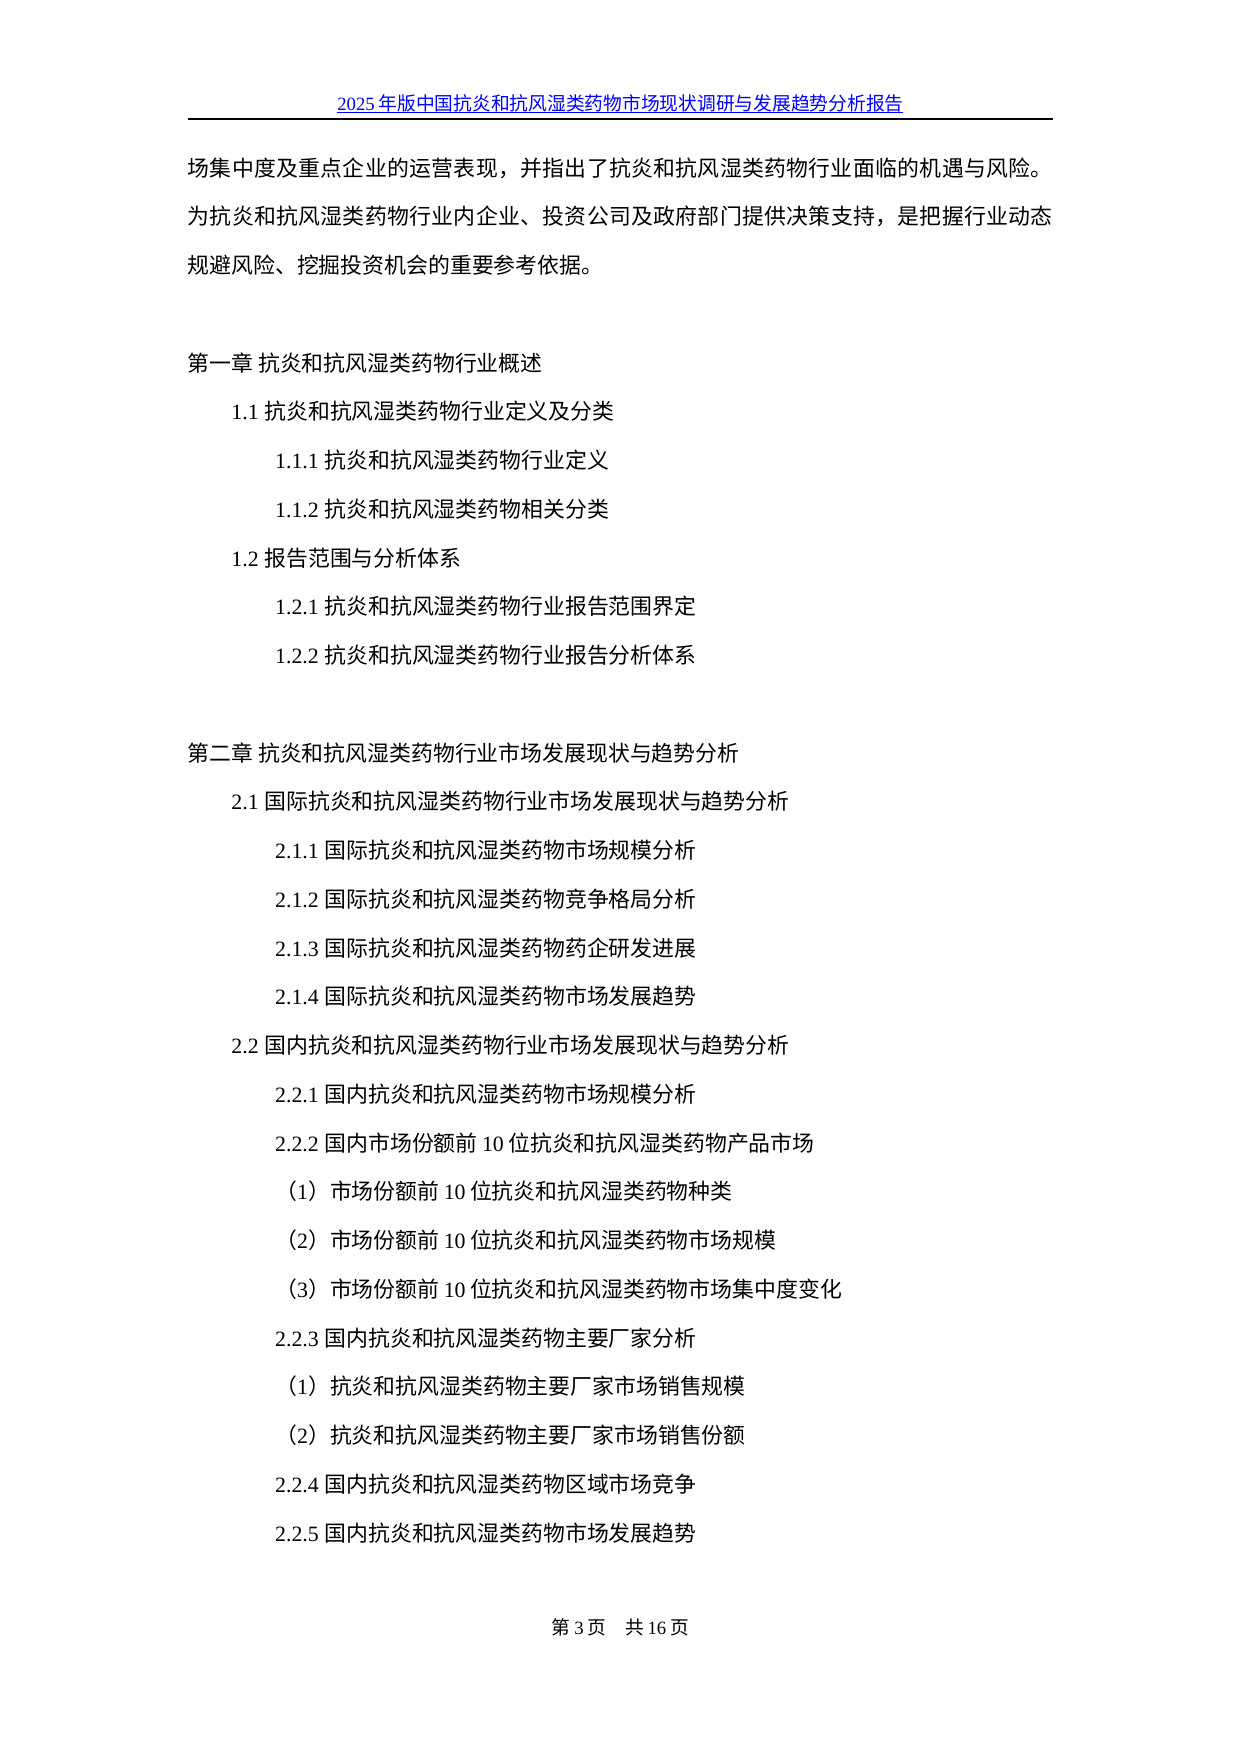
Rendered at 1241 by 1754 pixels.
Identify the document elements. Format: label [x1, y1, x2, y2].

text [187, 150, 1053, 1548]
